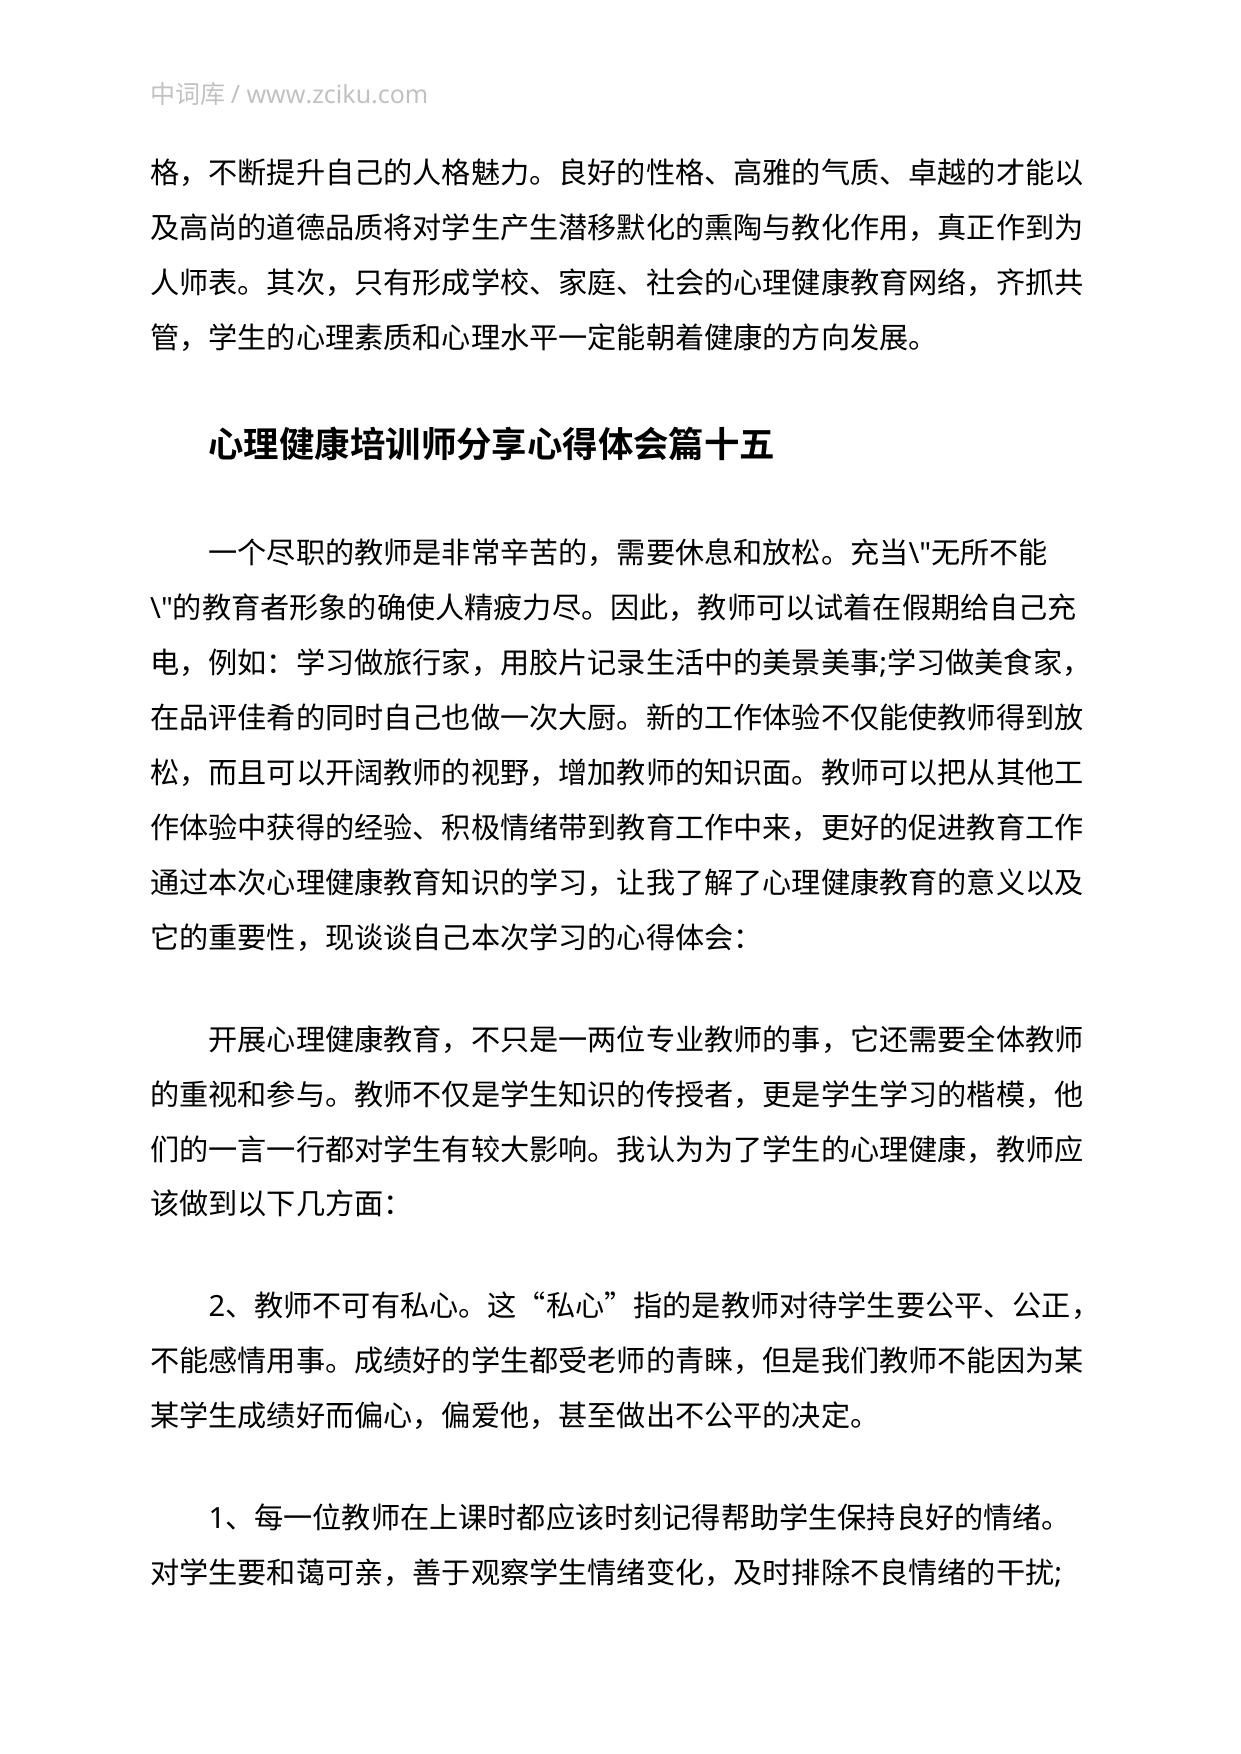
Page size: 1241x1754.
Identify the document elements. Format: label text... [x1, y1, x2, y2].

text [150, 1494, 1090, 1592]
text 心理健康培训师分享心得体会篇十五 [150, 416, 1090, 468]
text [150, 150, 1090, 357]
text 2、教师不可有私心。这“私心”指的是教师对待学生要公平、公正，不能感情用事。成绩好的学生都受老师的青睐，但是我们教师不能因为某某学生成绩好而偏心，偏爱他，甚至做出不公平的决定。 [150, 1283, 1090, 1435]
text 一个尽职的教师是非常辛苦的，需要休息和放松。充当\"无所不能\"的教育者形象的确使人精疲力尽。因此，教师可以试着在假期给自己充电，例如：学习做旅行家，用胶片记录生活中的美景美事;学习做美食家，在品评佳肴的同时自己也做一次大厨。新的工作体验不仅能使教师得到放松，而且可以开阔教师的视野，增加教师的知识面。教师可以把从其他工作体验中获得的经验、积极情绪带到教育工作中来，更好的促进教育工作通过本次心理健康教育知识的学习，让我了解了心理健康教育的意义以及它的重要性，现谈谈自己本次学习的心得体会： [150, 530, 1090, 957]
text 开展心理健康教育，不只是一两位专业教师的事，它还需要全体教师的重视和参与。教师不仅是学生知识的传授者，更是学生学习的楷模，他们的一言一行都对学生有较大影响。我认为为了学生的心理健康，教师应该做到以下几方面： [150, 1016, 1090, 1223]
